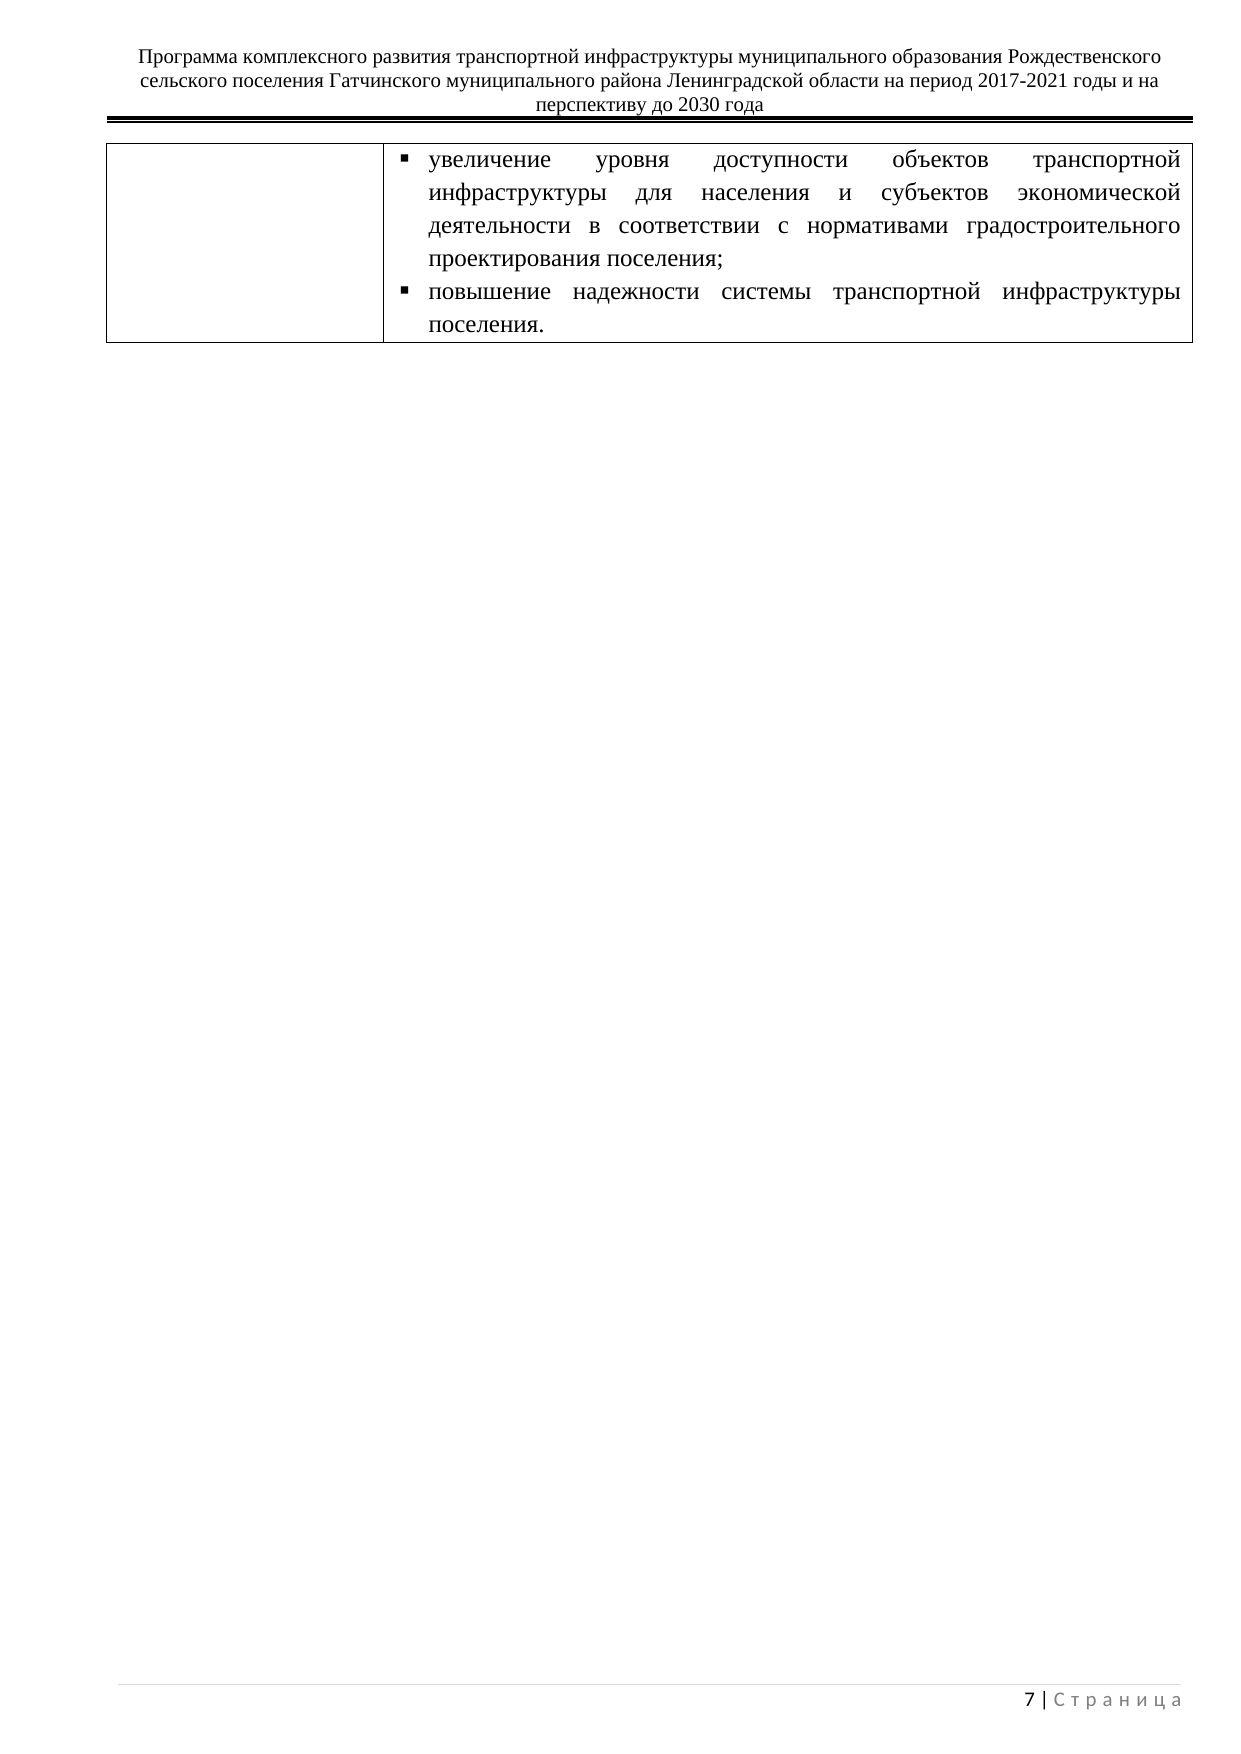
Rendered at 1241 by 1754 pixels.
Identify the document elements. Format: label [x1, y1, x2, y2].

table_cell [384, 144, 1192, 342]
table_cell [107, 144, 383, 342]
